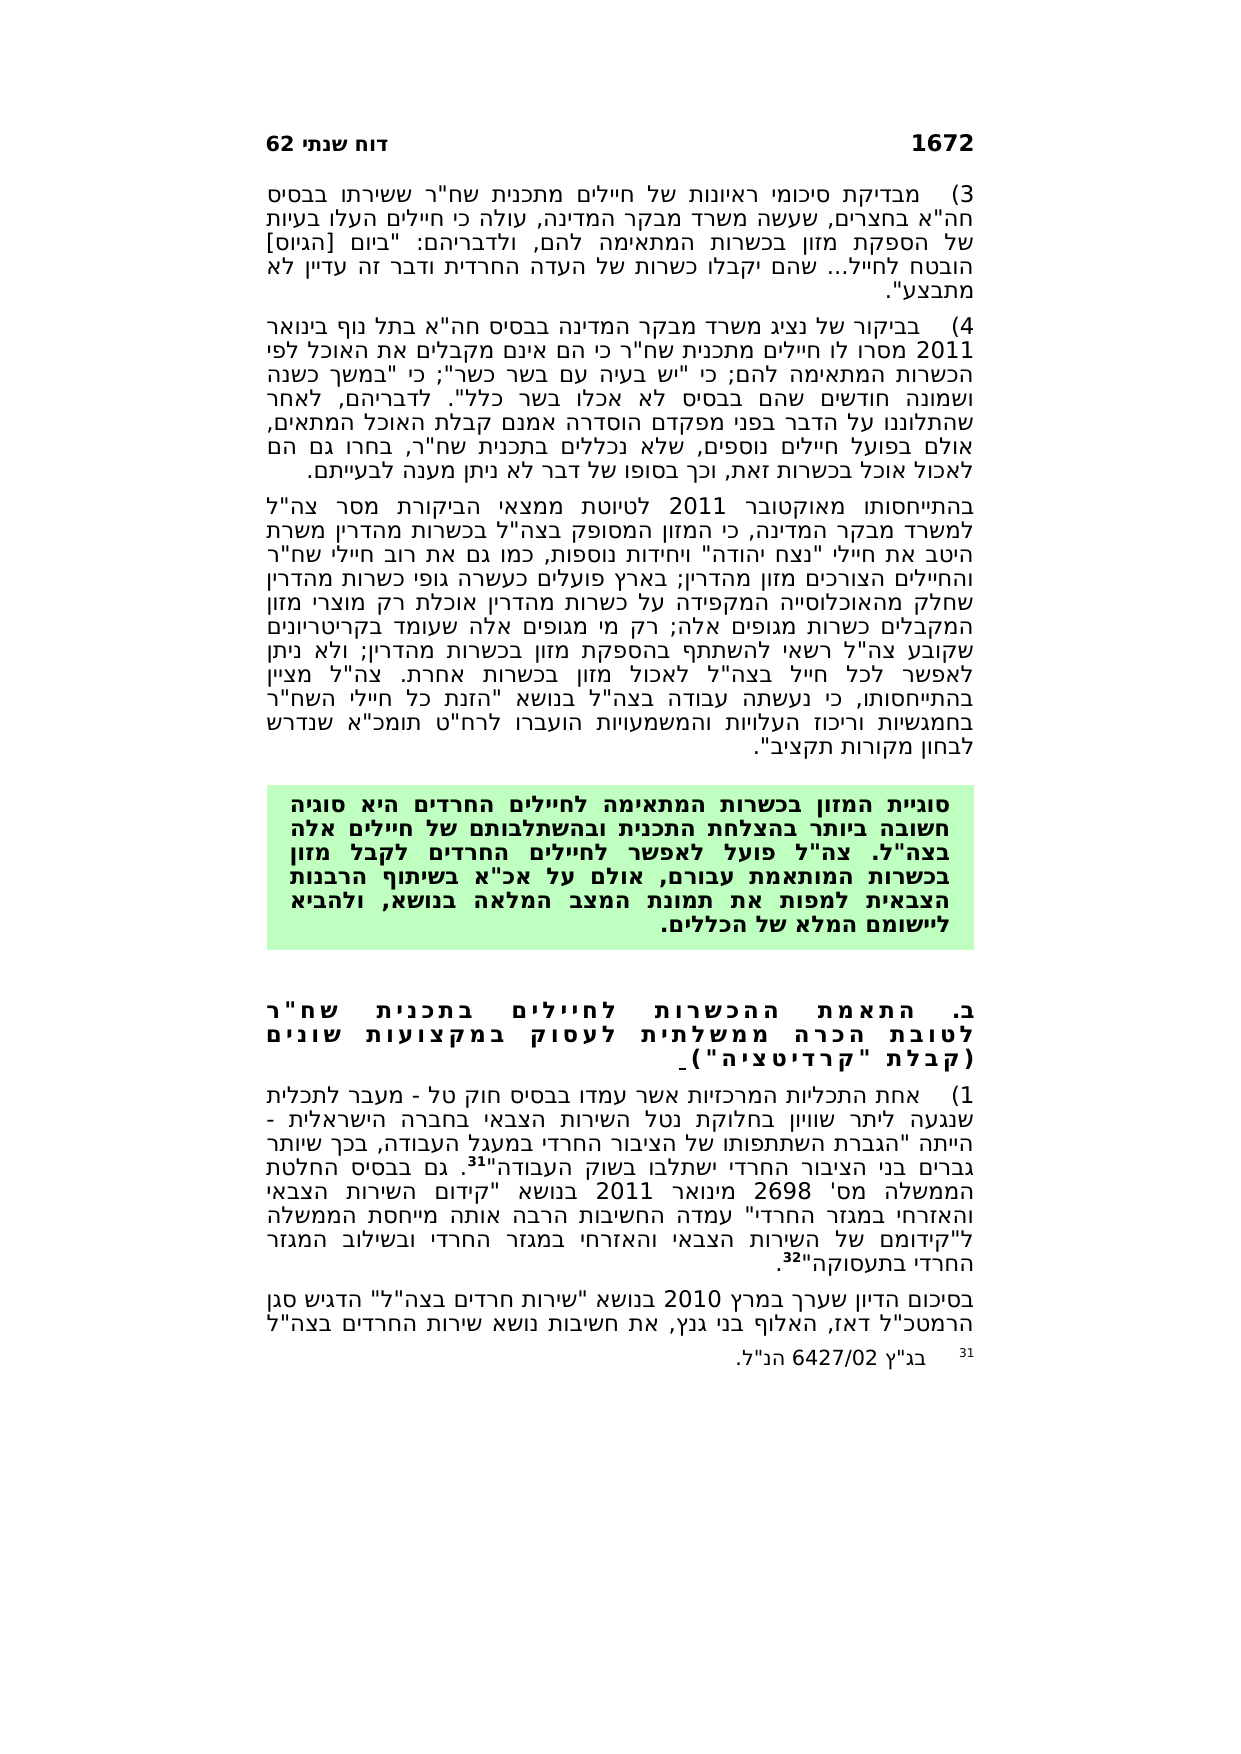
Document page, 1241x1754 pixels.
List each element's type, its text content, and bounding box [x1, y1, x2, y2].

text בהתייחסותו מאוקטובר 2011 לטיוטת ממצאי הביקורת מסר צה"ל למשרד מבקר המדינה, כי המזון המסופק בצה"ל בכשרות מהדרין משרת היטב את חיילי "נצח יהודה" ויחידות נוספות, כמו גם את רוב חיילי שח"ר והחיילים הצורכים מזון מהדרין; בארץ פועלים כעשרה גופי כשרות מהדרין שחלק מהאוכלוסייה המקפידה על כשרות מהדרין אוכלת רק מוצרי מזון המקבלים כשרות מגופים אלה; רק מי מגופים אלה שעומד בקריטריונים שקובע צה"ל רשאי להשתתף בהספקת מזון בכשרות מהדרין; ולא ניתן לאפשר לכל חייל בצה"ל לאכול מזון בכשרות אחרת. צה"ל מציין בהתייחסותו, כי נעשתה עבודה בצה"ל בנושא "הזנת כל חיילי השח"ר בחמגשיות וריכוז העלויות והמשמעויות הועברו לרח"ט תומכ"א שנדרש לבחון מקורות תקציב". [266, 496, 974, 759]
text 1) אחת התכליות המרכזיות אשר עמדו בבסיס חוק טל - מעבר לתכלית שנגעה ליתר שוויון בחלוקת נטל השירות הצבאי בחברה הישראלית - הייתה "הגברת השתתפותו של הציבור החרדי במעגל העבודה, בכך שיותר גברים בני הציבור החרדי ישתלבו בשוק העבודה". גם בבסיס החלטת הממשלה מס' 2698 מינואר 2011 בנושא "קידום השירות הצבאי והאזרחי במגזר החרדי" עמדה החשיבות הרבה אותה מייחסת הממשלה ל"קידומם של השירות הצבאי והאזרחי במגזר החרדי ובשילוב המגזר החרדי בתעסוקה". [266, 1084, 974, 1276]
text 4) בביקור של נציג משרד מבקר המדינה בבסיס חה"א בתל נוף בינואר 2011 מסרו לו חיילים מתכנית שח"ר כי הם אינם מקבלים את האוכל לפי הכשרות המתאימה להם; כי "יש בעיה עם בשר כשר"; כי "במשך כשנה ושמונה חודשים שהם בבסיס לא אכלו בשר כלל". לדבריהם, לאחר שהתלוננו על הדבר בפני מפקדם הוסדרה אמנם קבלת האוכל המתאים, אולם בפועל חיילים נוספים, שלא נכללים בתכנית שח"ר, בחרו גם הם לאכול אוכל בכשרות זאת, וכך בסופו של דבר לא ניתן מענה לבעייתם. [266, 315, 974, 483]
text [266, 1288, 974, 1336]
text סוגיית המזון בכשרות המתאימה לחיילים החרדים היא סוגיה חשובה ביותר בהצלחת התכנית ובהשתלבותם של חיילים אלה בצה"ל. צה"ל פועל לאפשר לחיילים החרדים לקבל מזון בכשרות המותאמת עבורם, אולם על אכ"א בשיתוף הרבנות הצבאית למפות את תמונת המצב המלאה בנושא, ולהביא ליישומם המלא של הכללים. [267, 785, 974, 950]
text ב. התאמת ההכשרות לחיילים בתכנית שח"ר לטובת הכרה ממשלתית לעסוק במקצועות שונים (קבלת "קרדיטציה") [266, 1000, 974, 1072]
text 3) מבדיקת סיכומי ראיונות של חיילים מתכנית שח"ר ששירתו בבסיס חה"א בחצרים, שעשה משרד מבקר המדינה, עולה כי חיילים העלו בעיות של הספקת מזון בכשרות המתאימה להם, ולדבריהם: "ביום [הגיוס] הובטח לחייל... שהם יקבלו כשרות של העדה החרדית ודבר זה עדיין לא מתבצע". [266, 183, 974, 303]
